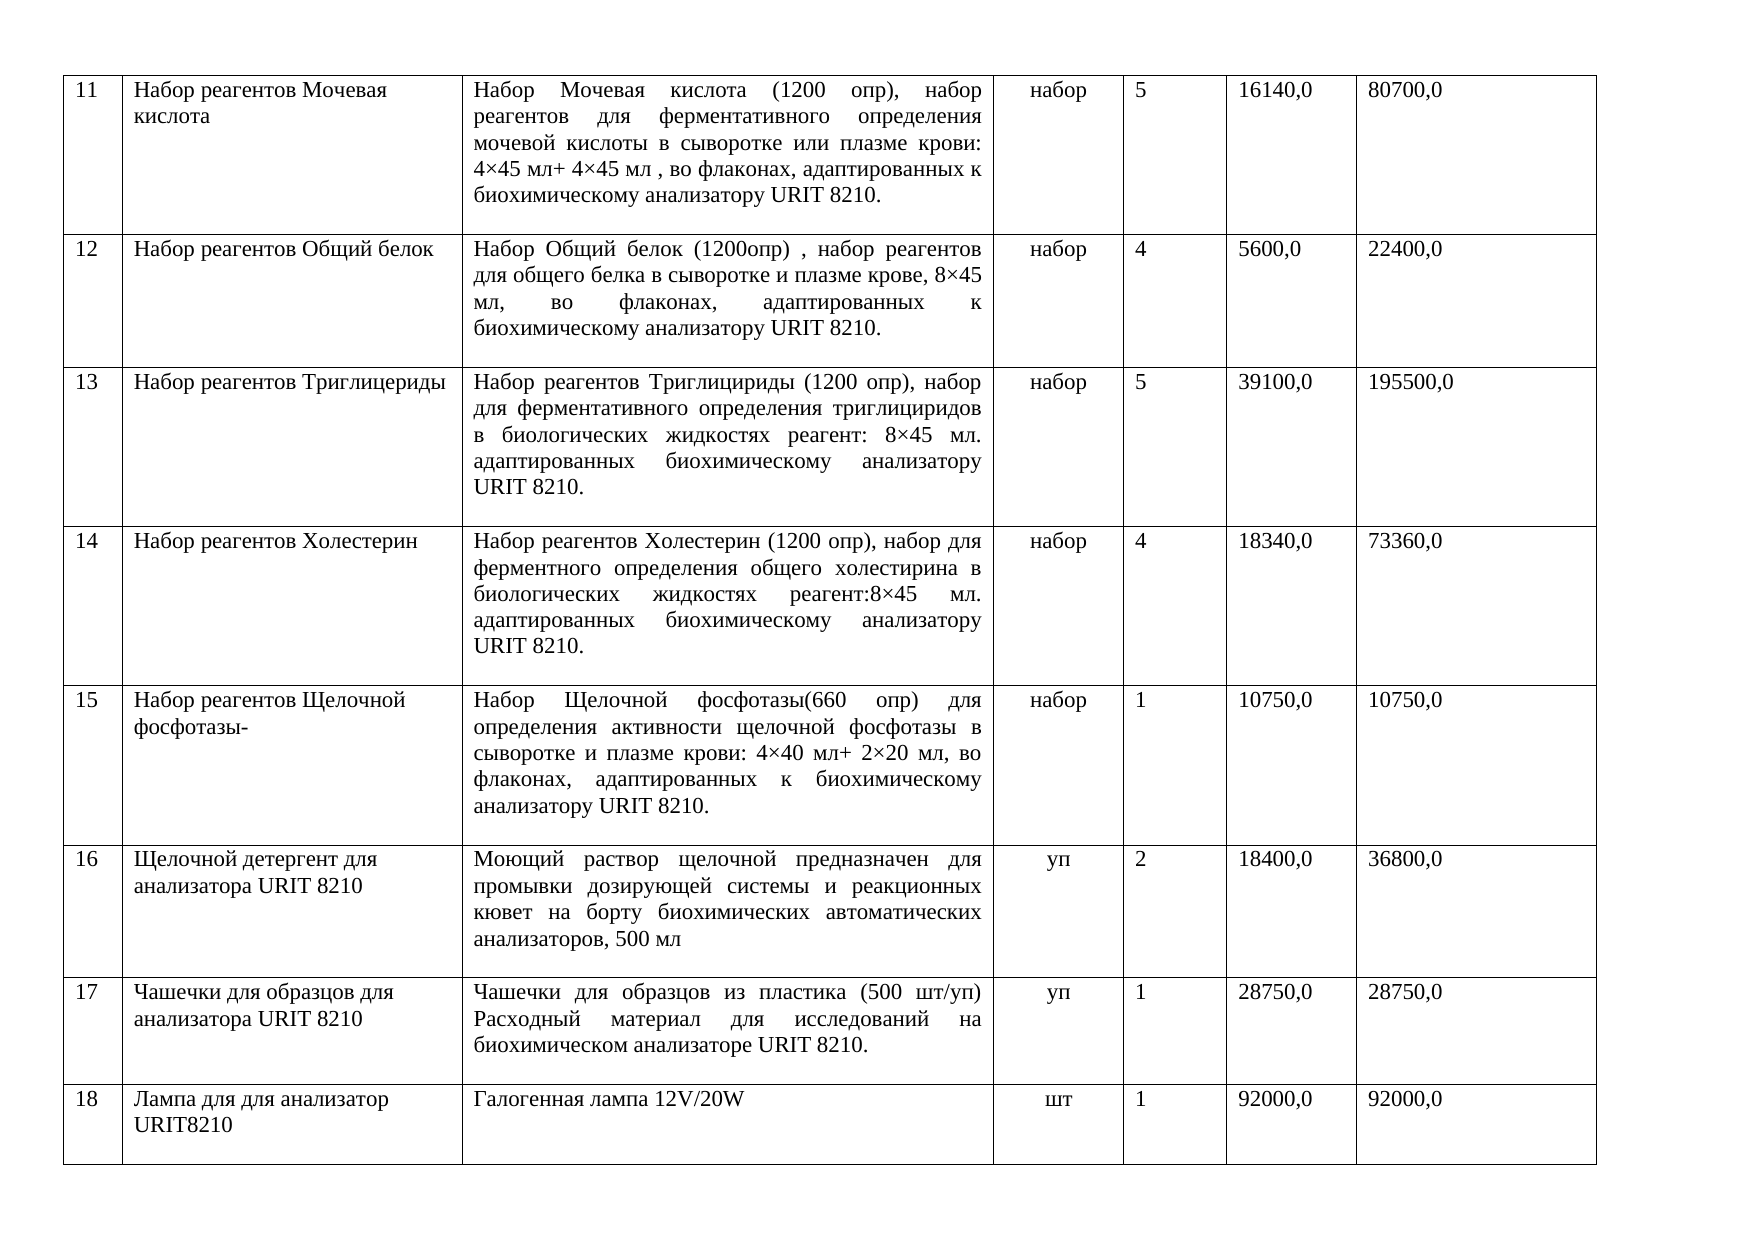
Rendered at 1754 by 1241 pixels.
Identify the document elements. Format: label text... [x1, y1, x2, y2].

table_cell Набор реагентов Щелочной фосфотазы- [123, 686, 462, 844]
table_cell 13 [64, 368, 122, 526]
table_cell 2 [1124, 846, 1226, 977]
table_cell Набор Щелочной фосфотазы(660 опр) для определения активности щелочной фосфотазы в сыворотке и плазме крови: 4×40 мл+ 2×20 мл, во флаконах, адаптированных к биохимическому анализатору URIT 8210. [463, 686, 993, 844]
table_cell 5600,0 [1227, 235, 1356, 367]
table_cell 18340,0 [1227, 527, 1356, 685]
table_cell Чашечки для образцов из пластика (500 шт/уп) Расходный материал для исследований на биохимическом анализаторе URIT 8210. [463, 978, 993, 1084]
table_cell 1 [1124, 978, 1226, 1084]
table_cell 28750,0 [1227, 978, 1356, 1084]
table_cell Набор реагентов Мочевая кислота [123, 76, 462, 234]
table_cell 92000,0 [1227, 1085, 1356, 1164]
table_cell Набор реагентов Общий белок [123, 235, 462, 367]
table_cell 17 [64, 978, 122, 1084]
table_cell 195500,0 [1357, 368, 1596, 526]
table_cell 1 [1124, 1085, 1226, 1164]
table_cell 28750,0 [1357, 978, 1596, 1084]
table_cell Чашечки для образцов для анализатора URIT 8210 [123, 978, 462, 1084]
table_cell Набор Мочевая кислота (1200 опр), набор реагентов для ферментативного определения мочевой кислоты в сыворотке или плазме крови: 4×45 мл+ 4×45 мл , во флаконах, адаптированных к биохимическому анализатору URIT 8210. [463, 76, 993, 234]
table_cell 36800,0 [1357, 846, 1596, 977]
table_cell 10750,0 [1357, 686, 1596, 844]
table_cell Галогенная лампа 12V/20W [463, 1085, 993, 1164]
table_cell набор [994, 235, 1123, 367]
table_cell уп [994, 846, 1123, 977]
table_cell 4 [1124, 527, 1226, 685]
table_cell набор [994, 368, 1123, 526]
table_cell 1 [1124, 686, 1226, 844]
table_cell 5 [1124, 76, 1226, 234]
table_cell 22400,0 [1357, 235, 1596, 367]
table_cell 14 [64, 527, 122, 685]
table_cell 16140,0 [1227, 76, 1356, 234]
table_cell уп [994, 978, 1123, 1084]
table_cell 12 [64, 235, 122, 367]
table_cell Набор реагентов Холестерин (1200 опр), набор для ферментного определения общего холестирина в биологических жидкостях реагент:8×45 мл. адаптированных биохимическому анализатору URIT 8210. [463, 527, 993, 685]
table_cell 18400,0 [1227, 846, 1356, 977]
table_cell 16 [64, 846, 122, 977]
table_cell 15 [64, 686, 122, 844]
table_cell 39100,0 [1227, 368, 1356, 526]
table_cell набор [994, 76, 1123, 234]
table_cell 18 [64, 1085, 122, 1164]
table_cell Щелочной детергент для анализатора URIT 8210 [123, 846, 462, 977]
table_cell набор [994, 527, 1123, 685]
table_cell Набор реагентов Холестерин [123, 527, 462, 685]
table_cell 10750,0 [1227, 686, 1356, 844]
table_cell Моющий раствор щелочной предназначен для промывки дозирующей системы и реакционных кювет на борту биохимических автоматических анализаторов, 500 мл [463, 846, 993, 977]
table_cell набор [994, 686, 1123, 844]
table_cell шт [994, 1085, 1123, 1164]
table_cell 4 [1124, 235, 1226, 367]
table_cell 73360,0 [1357, 527, 1596, 685]
table_cell Набор Общий белок (1200опр) , набор реагентов для общего белка в сыворотке и плазме крове, 8×45 мл, во флаконах, адаптированных к биохимическому анализатору URIT 8210. [463, 235, 993, 367]
table_cell Лампа для для анализатор URIT8210 [123, 1085, 462, 1164]
table_cell 80700,0 [1357, 76, 1596, 234]
table_cell Набор реагентов Триглицериды [123, 368, 462, 526]
table_cell 11 [64, 76, 122, 234]
table_cell 92000,0 [1357, 1085, 1596, 1164]
table_cell Набор реагентов Триглицириды (1200 опр), набор для ферментативного определения триглициридов в биологических жидкостях реагент: 8×45 мл. адаптированных биохимическому анализатору URIT 8210. [463, 368, 993, 526]
table_cell 5 [1124, 368, 1226, 526]
